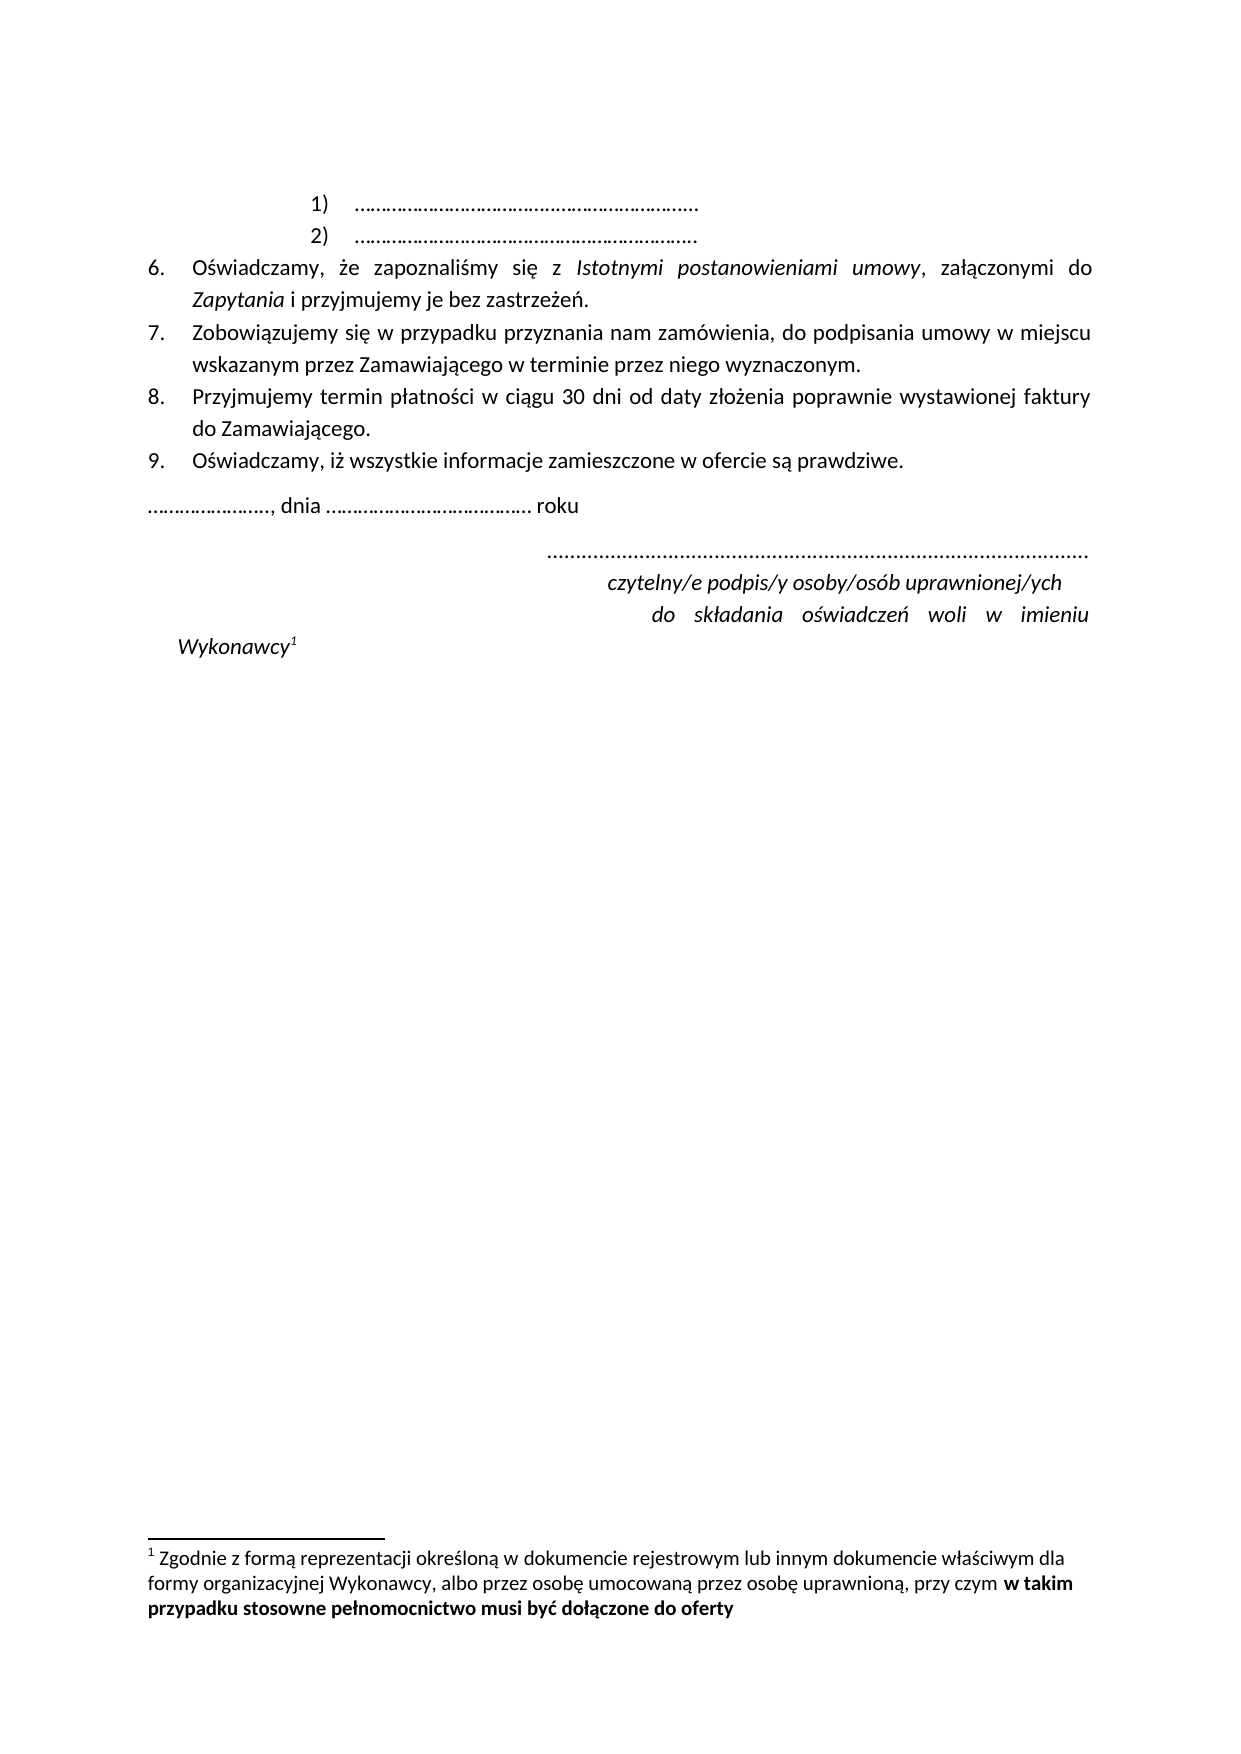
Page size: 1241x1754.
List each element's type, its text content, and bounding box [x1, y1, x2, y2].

list Przyjmujemy termin płatności w ciągu 30 dni od daty złożenia poprawnie wystawionej faktury do Zamawiającego. [148, 382, 1092, 442]
list Oświadczamy, iż wszystkie informacje zamieszczone w ofercie są prawdziwe. [148, 446, 1092, 474]
text ………………….., dnia ………………………………… roku [148, 491, 1137, 519]
text .............................................................................................. [148, 536, 1092, 564]
list Oświadczamy, że zapoznaliśmy się z Istotnymi postanowieniami umowy, załączonymi do Zapytania i przyjmujemy je bez zastrzeżeń. [148, 253, 1092, 313]
text czytelny/e podpis/y osoby/osób uprawnionej/ych [177, 568, 1092, 596]
text do składania oświadczeń woli w imieniu Wykonawcy [177, 600, 1092, 660]
list ………………………………..……………………... [310, 189, 1092, 217]
list ……………………………………………………….. [310, 221, 1092, 249]
list Zobowiązujemy się w przypadku przyznania nam zamówienia, do podpisania umowy w miejscu wskazanym przez Zamawiającego w terminie przez niego wyznaczonym. [148, 318, 1093, 378]
